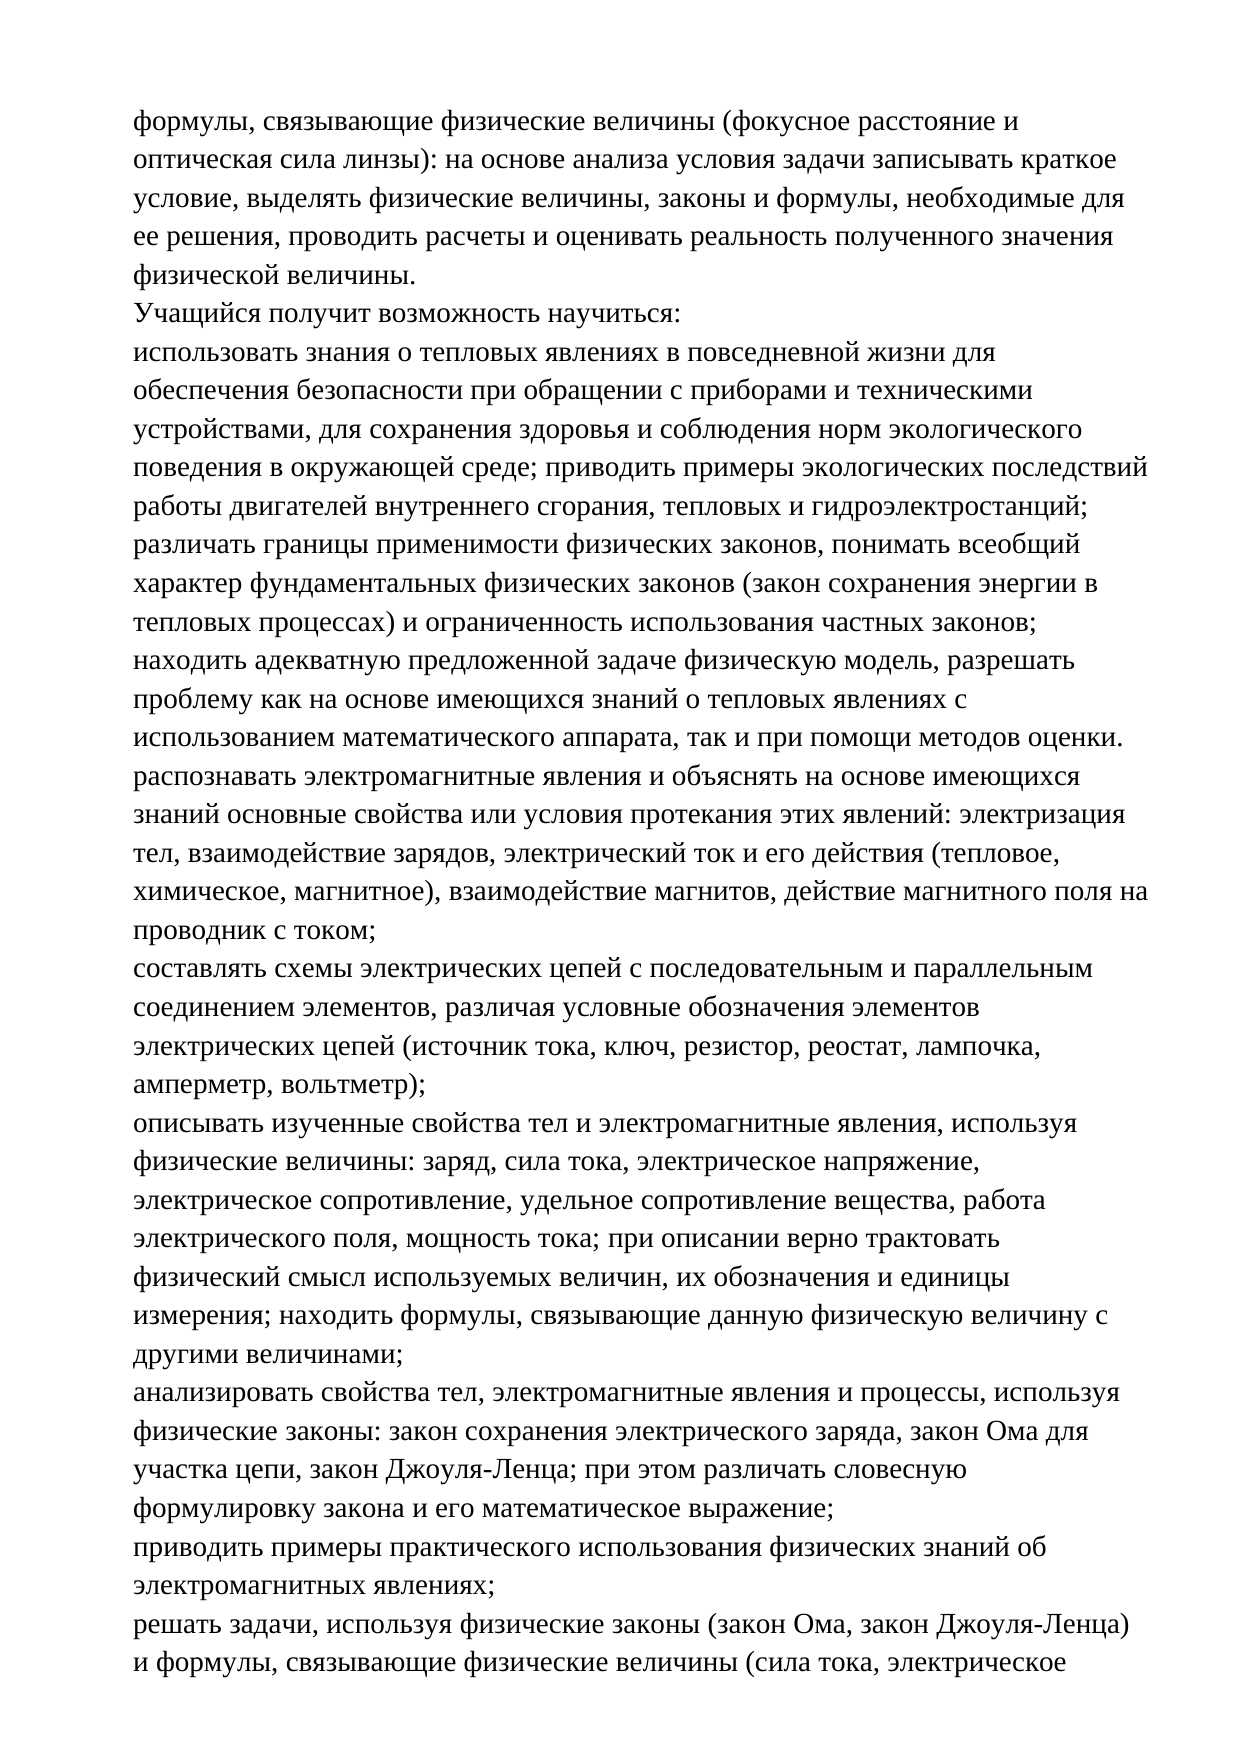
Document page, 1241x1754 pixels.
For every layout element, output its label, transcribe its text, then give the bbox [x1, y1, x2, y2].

text анализировать свойства тел, электромагнитные явления и процессы, используя физические законы: закон сохранения электрического заряда, закон Ома для участка цепи, закон Джоуля-Ленца; при этом различать словесную формулировку закона и его математическое выражение; [133, 1374, 1152, 1524]
text составлять схемы электрических цепей с последовательным и параллельным соединением элементов, различая условные обозначения элементов электрических цепей (источник тока, ключ, резистор, реостат, лампочка, амперметр, вольтметр); [133, 951, 1152, 1100]
text использовать знания о тепловых явлениях в повседневной жизни для обеспечения безопасности при обращении с приборами и техническими устройствами, для сохранения здоровья и соблюдения норм экологического поведения в окружающей среде; приводить примеры экологических последствий работы двигателей внутреннего сгорания, тепловых и гидроэлектростанций; [133, 334, 1152, 522]
text распознавать электромагнитные явления и объяснять на основе имеющихся знаний основные свойства или условия протекания этих явлений: электризация тел, взаимодействие зарядов, электрический ток и его действия (тепловое, химическое, магнитное), взаимодействие магнитов, действие магнитного поля на проводник с током; [133, 758, 1152, 946]
text находить адекватную предложенной задаче физическую модель, разрешать проблему как на основе имеющихся знаний о тепловых явлениях с использованием математического аппарата, так и при помощи методов оценки. [133, 642, 1152, 753]
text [133, 103, 1152, 290]
text описывать изученные свойства тел и электромагнитные явления, используя физические величины: заряд, сила тока, электрическое напряжение, электрическое сопротивление, удельное сопротивление вещества, работа электрического поля, мощность тока; при описании верно трактовать физический смысл используемых величин, их обозначения и единицы измерения; находить формулы, связывающие данную физическую величину с другими величинами; [133, 1105, 1152, 1369]
text различать границы применимости физических законов, понимать всеобщий характер фундаментальных физических законов (закон сохранения энергии в тепловых процессах) и ограниченность использования частных законов; [133, 527, 1152, 637]
text приводить примеры практического использования физических знаний об электромагнитных явлениях; [133, 1529, 1152, 1601]
text Учащийся получит возможность научиться: [133, 295, 1152, 329]
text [133, 1606, 1152, 1678]
